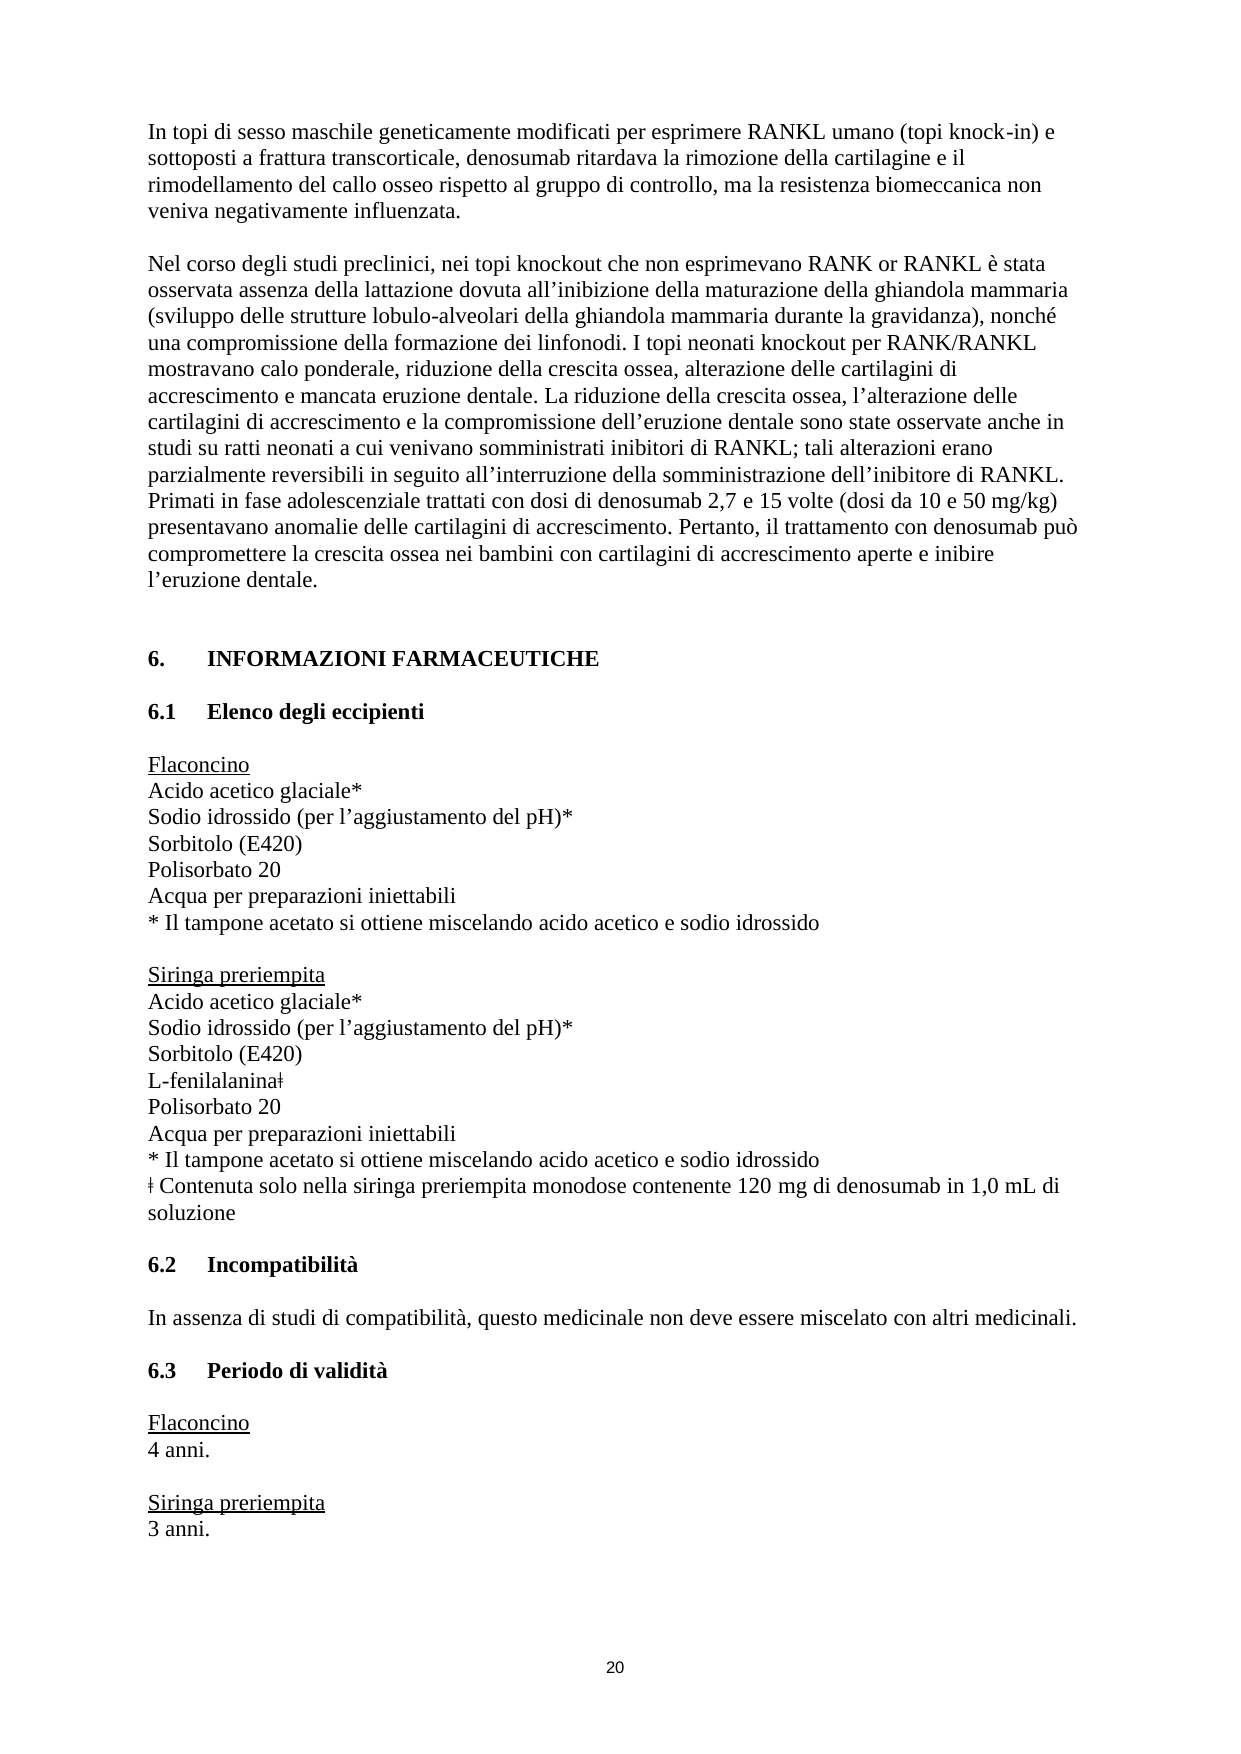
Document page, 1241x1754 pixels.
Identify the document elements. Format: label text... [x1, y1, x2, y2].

text 3 anni. [148, 1515, 1092, 1541]
text ǂ Contenuta solo nella siringa preriempita monodose contenente 120 mg di denosumab in 1,0 mL di soluzione [148, 1172, 1092, 1225]
text Flaconcino [148, 751, 1092, 777]
text In topi di sesso maschile geneticamente modificati per esprimere RANKL umano (topi knock-in) e sottoposti a frattura transcorticale, denosumab ritardava la rimozione della cartilagine e il rimodellamento del callo osseo rispetto al gruppo di controllo, ma la resistenza biomeccanica non veniva negativamente influenzata. [148, 118, 1092, 223]
text Acido acetico glaciale* [148, 988, 1092, 1014]
text 4 anni. [148, 1436, 1092, 1462]
text Siringa preriempita [148, 1488, 1092, 1515]
text 6. INFORMAZIONI FARMACEUTICHE [148, 645, 1092, 672]
text L-fenilalaninaǂ [148, 1067, 1092, 1093]
text Polisorbato 20 [148, 1093, 1092, 1119]
text In assenza di studi di compatibilità, questo medicinale non deve essere miscelato con altri medicinali. [148, 1304, 1092, 1330]
text Sodio idrossido (per l’aggiustamento del pH)* [148, 803, 1092, 830]
text 6.1 Elenco degli eccipienti [148, 698, 1092, 724]
text 6.3 Periodo di validità [148, 1357, 1092, 1383]
text Polisorbato 20 [148, 856, 1092, 882]
text Nel corso degli studi preclinici, nei topi knockout che non esprimevano RANK or RANKL è stata osservata assenza della lattazione dovuta all’inibizione della maturazione della ghiandola mammaria (sviluppo delle strutture lobulo-alveolari della ghiandola mammaria durante la gravidanza), nonché una compromissione della formazione dei linfonodi. I topi neonati knockout per RANK/RANKL mostravano calo ponderale, riduzione della crescita ossea, alterazione delle cartilagini di accrescimento e mancata eruzione dentale. La riduzione della crescita ossea, l’alterazione delle cartilagini di accrescimento e la compromissione dell’eruzione dentale sono state osservate anche in studi su ratti neonati a cui venivano somministrati inibitori di RANKL; tali alterazioni erano parzialmente reversibili in seguito all’interruzione della somministrazione dell’inibitore di RANKL. Primati in fase adolescenziale trattati con dosi di denosumab 2,7 e 15 volte (dosi da 10 e 50 mg/kg) presentavano anomalie delle cartilagini di accrescimento. Pertanto, il trattamento con denosumab può compromettere la crescita ossea nei bambini con cartilagini di accrescimento aperte e inibire l’eruzione dentale. [148, 250, 1092, 592]
text Acqua per preparazioni iniettabili [148, 882, 1092, 909]
text Acqua per preparazioni iniettabili [148, 1119, 1092, 1146]
text 6.2 Incompatibilità [148, 1251, 1092, 1278]
text Sorbitolo (E420) [148, 830, 1092, 856]
text * Il tampone acetato si ottiene miscelando acido acetico e sodio idrossido [148, 1146, 1092, 1172]
text Sodio idrossido (per l’aggiustamento del pH)* [148, 1014, 1092, 1041]
text Siringa preriempita [148, 961, 1092, 988]
text Acido acetico glaciale* [148, 777, 1092, 803]
text Flaconcino [148, 1409, 1092, 1436]
text Sorbitolo (E420) [148, 1041, 1092, 1067]
text * Il tampone acetato si ottiene miscelando acido acetico e sodio idrossido [148, 909, 1092, 935]
